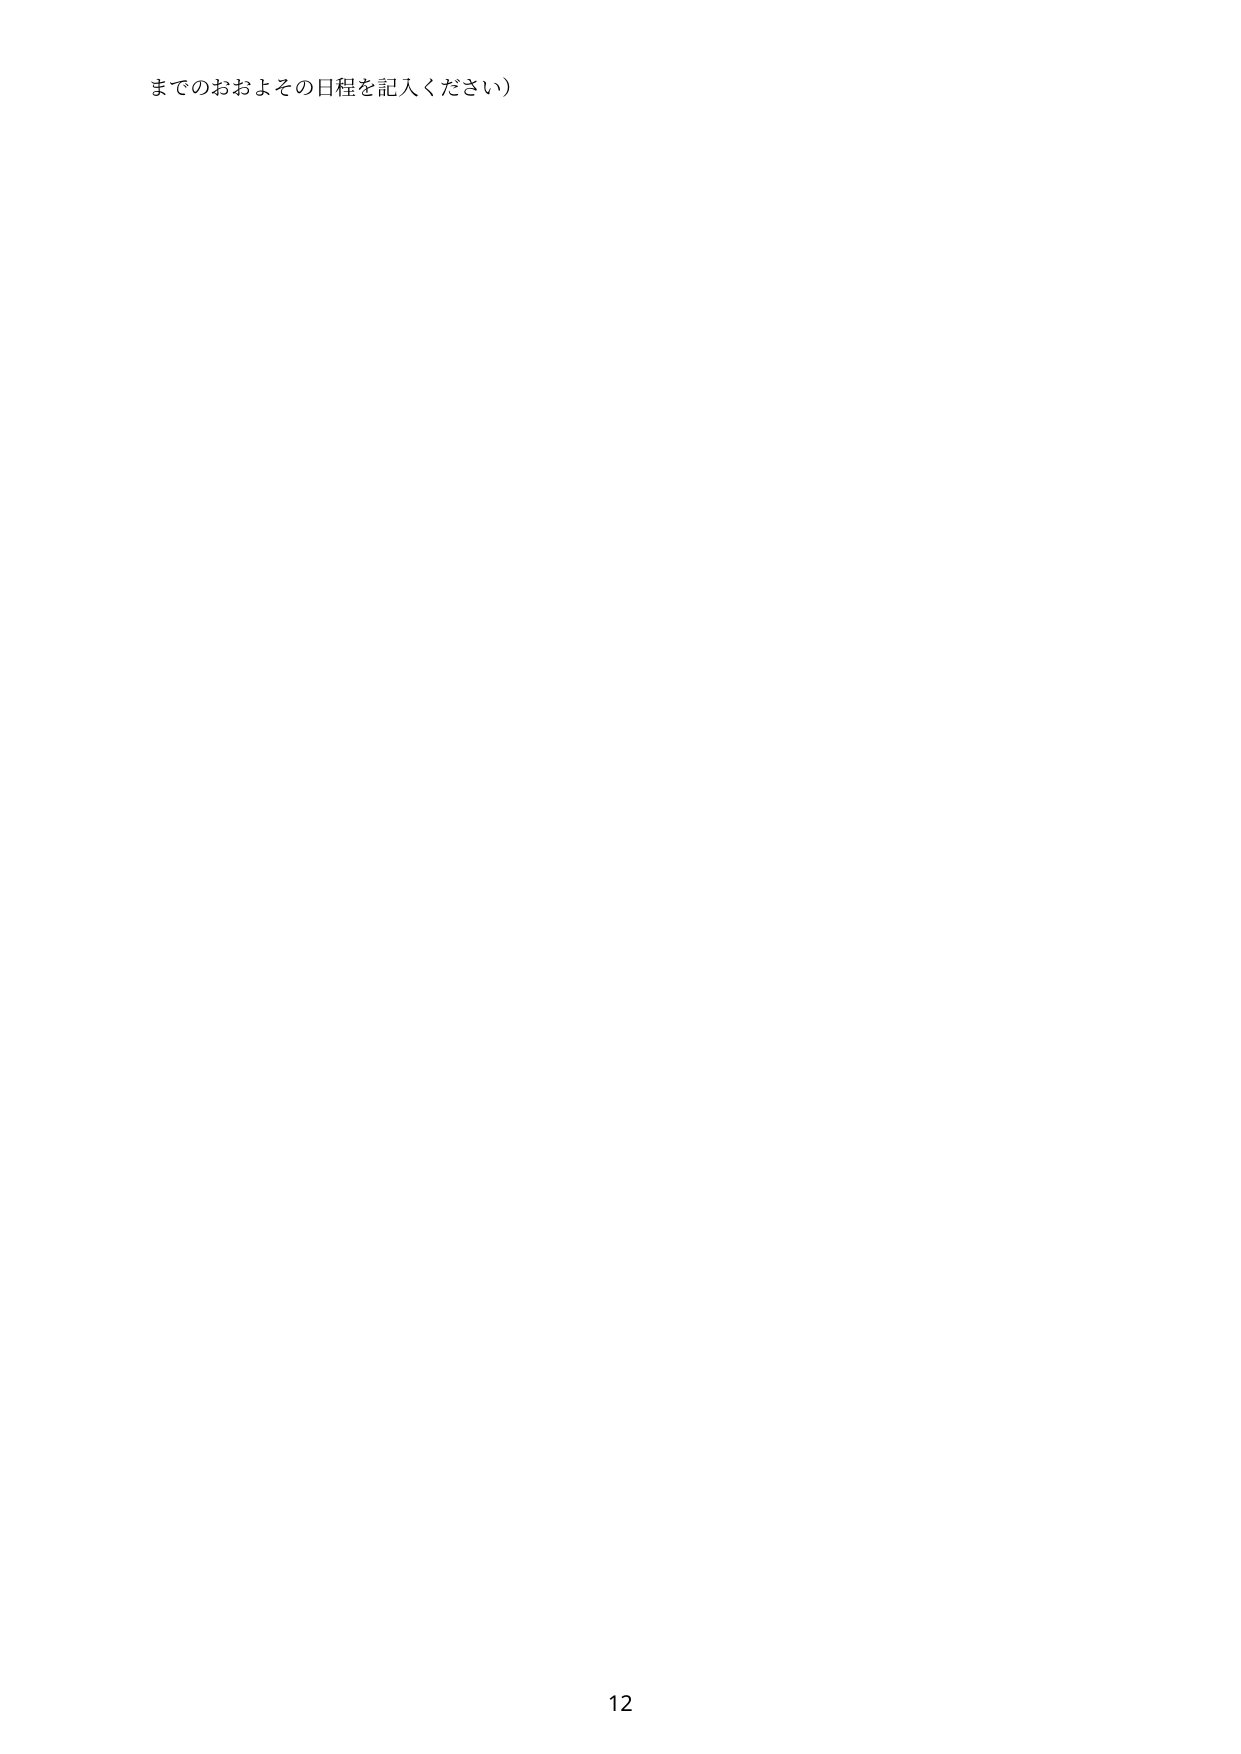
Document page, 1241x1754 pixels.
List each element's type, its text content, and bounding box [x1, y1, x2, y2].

text までのおおよその日程を記入ください） [106, 67, 1134, 105]
